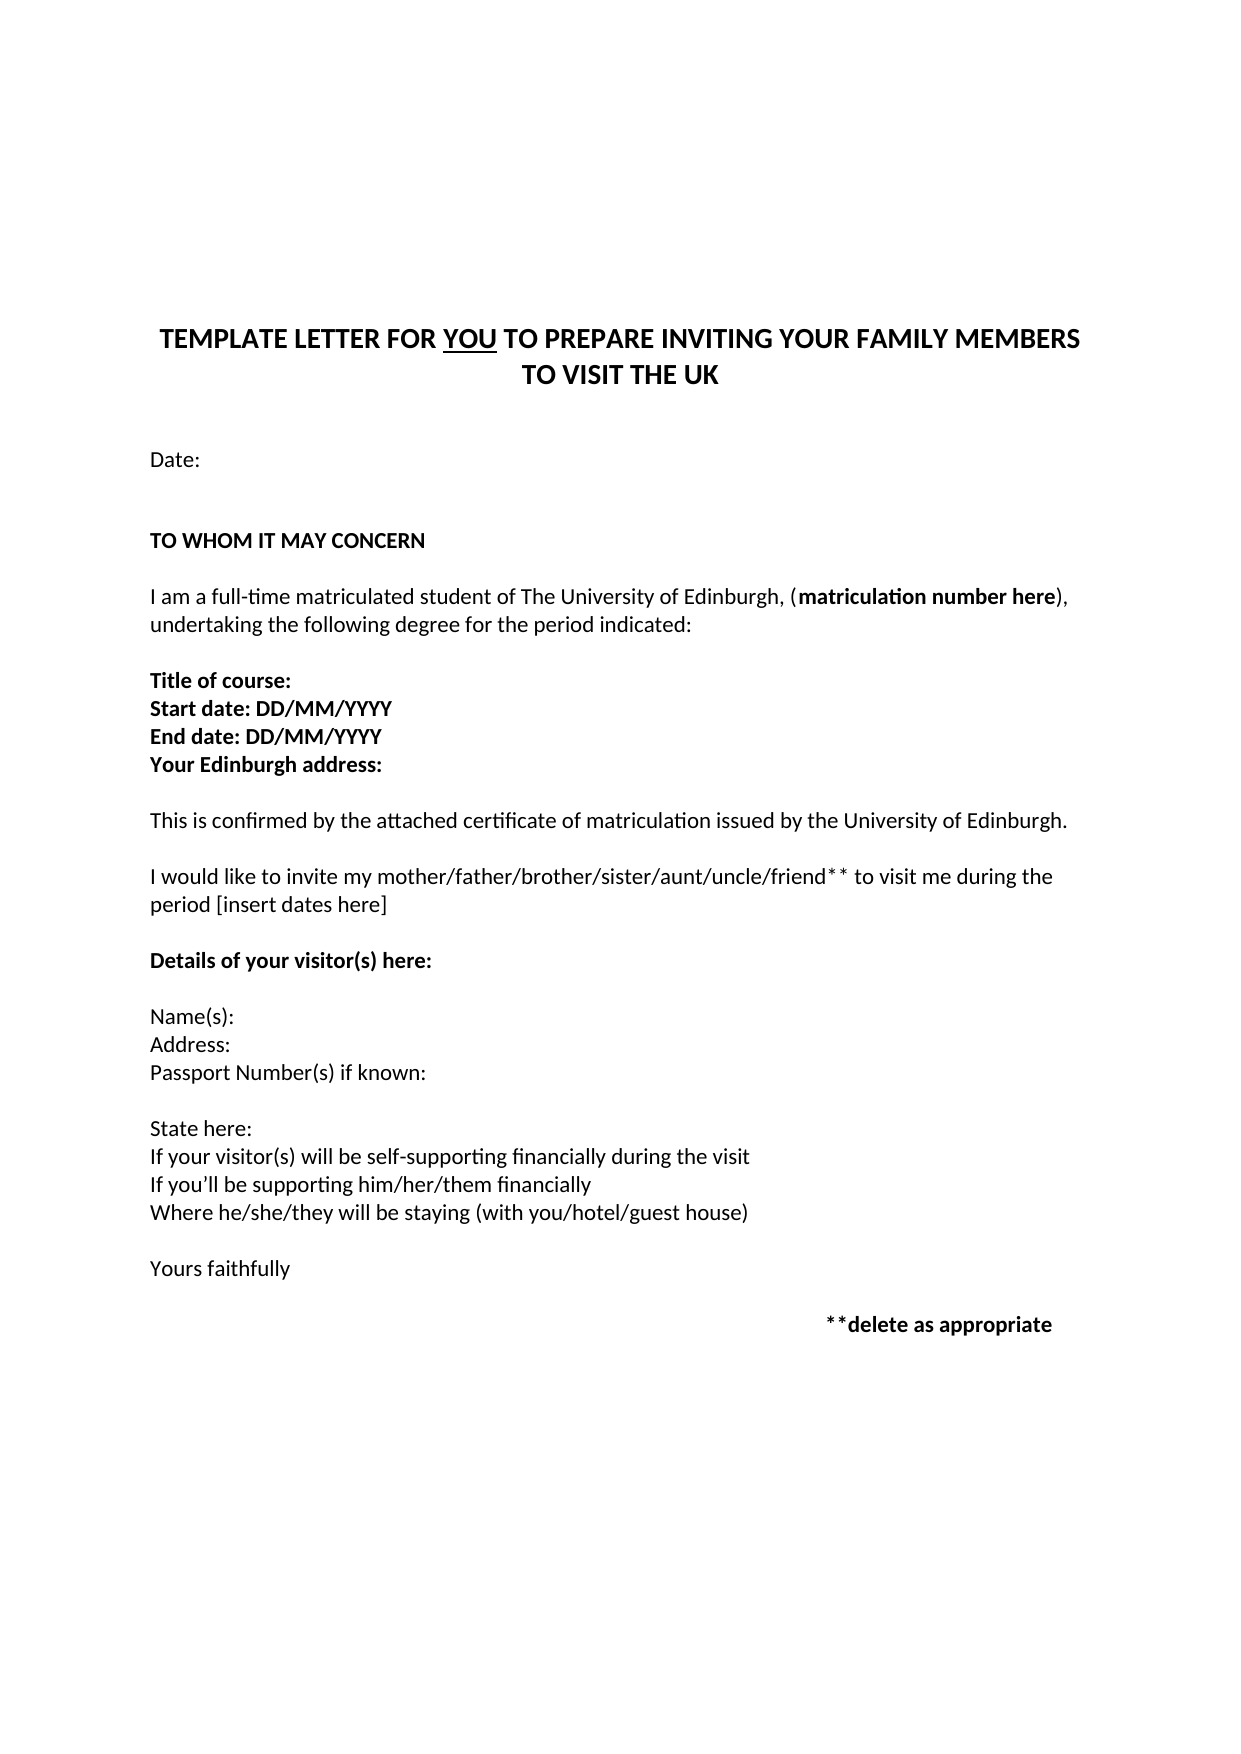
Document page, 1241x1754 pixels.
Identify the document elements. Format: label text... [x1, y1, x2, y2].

text Title of course: [150, 666, 1090, 694]
text If you’ll be supporting him/her/them financially [150, 1170, 1090, 1198]
text Start date: DD/MM/YYYY [150, 694, 1090, 722]
text Address: [150, 1030, 1090, 1058]
text If your visitor(s) will be self-supporting financially during the visit [150, 1142, 1090, 1170]
text Details of your visitor(s) here: [150, 946, 1090, 974]
text Yours faithfully [150, 1254, 1090, 1282]
text Name(s): [150, 1002, 1090, 1030]
text Passport Number(s) if known: [150, 1058, 1090, 1086]
text **delete as appropriate [150, 1310, 1090, 1338]
text I am a full-time matriculated student of The University of Edinburgh, (matriculation number here), undertaking the following degree for the period indicated: [150, 582, 1090, 638]
text This is confirmed by the attached certificate of matriculation issued by the University of Edinburgh. [150, 806, 1090, 834]
text State here: [150, 1114, 1090, 1142]
text End date: DD/MM/YYYY [150, 722, 1090, 750]
text Where he/she/they will be staying (with you/hotel/guest house) [150, 1198, 1090, 1226]
text Date: [150, 445, 1090, 473]
text Your Edinburgh address: [150, 750, 1090, 778]
text I would like to invite my mother/father/brother/sister/aunt/uncle/friend** to visit me during the period [insert dates here] [150, 862, 1090, 918]
text TO WHOM IT MAY CONCERN [150, 526, 1090, 554]
text TEMPLATE LETTER FOR YOU TO PREPARE INVITING YOUR FAMILY MEMBERS TO VISIT THE UK [150, 321, 1090, 392]
